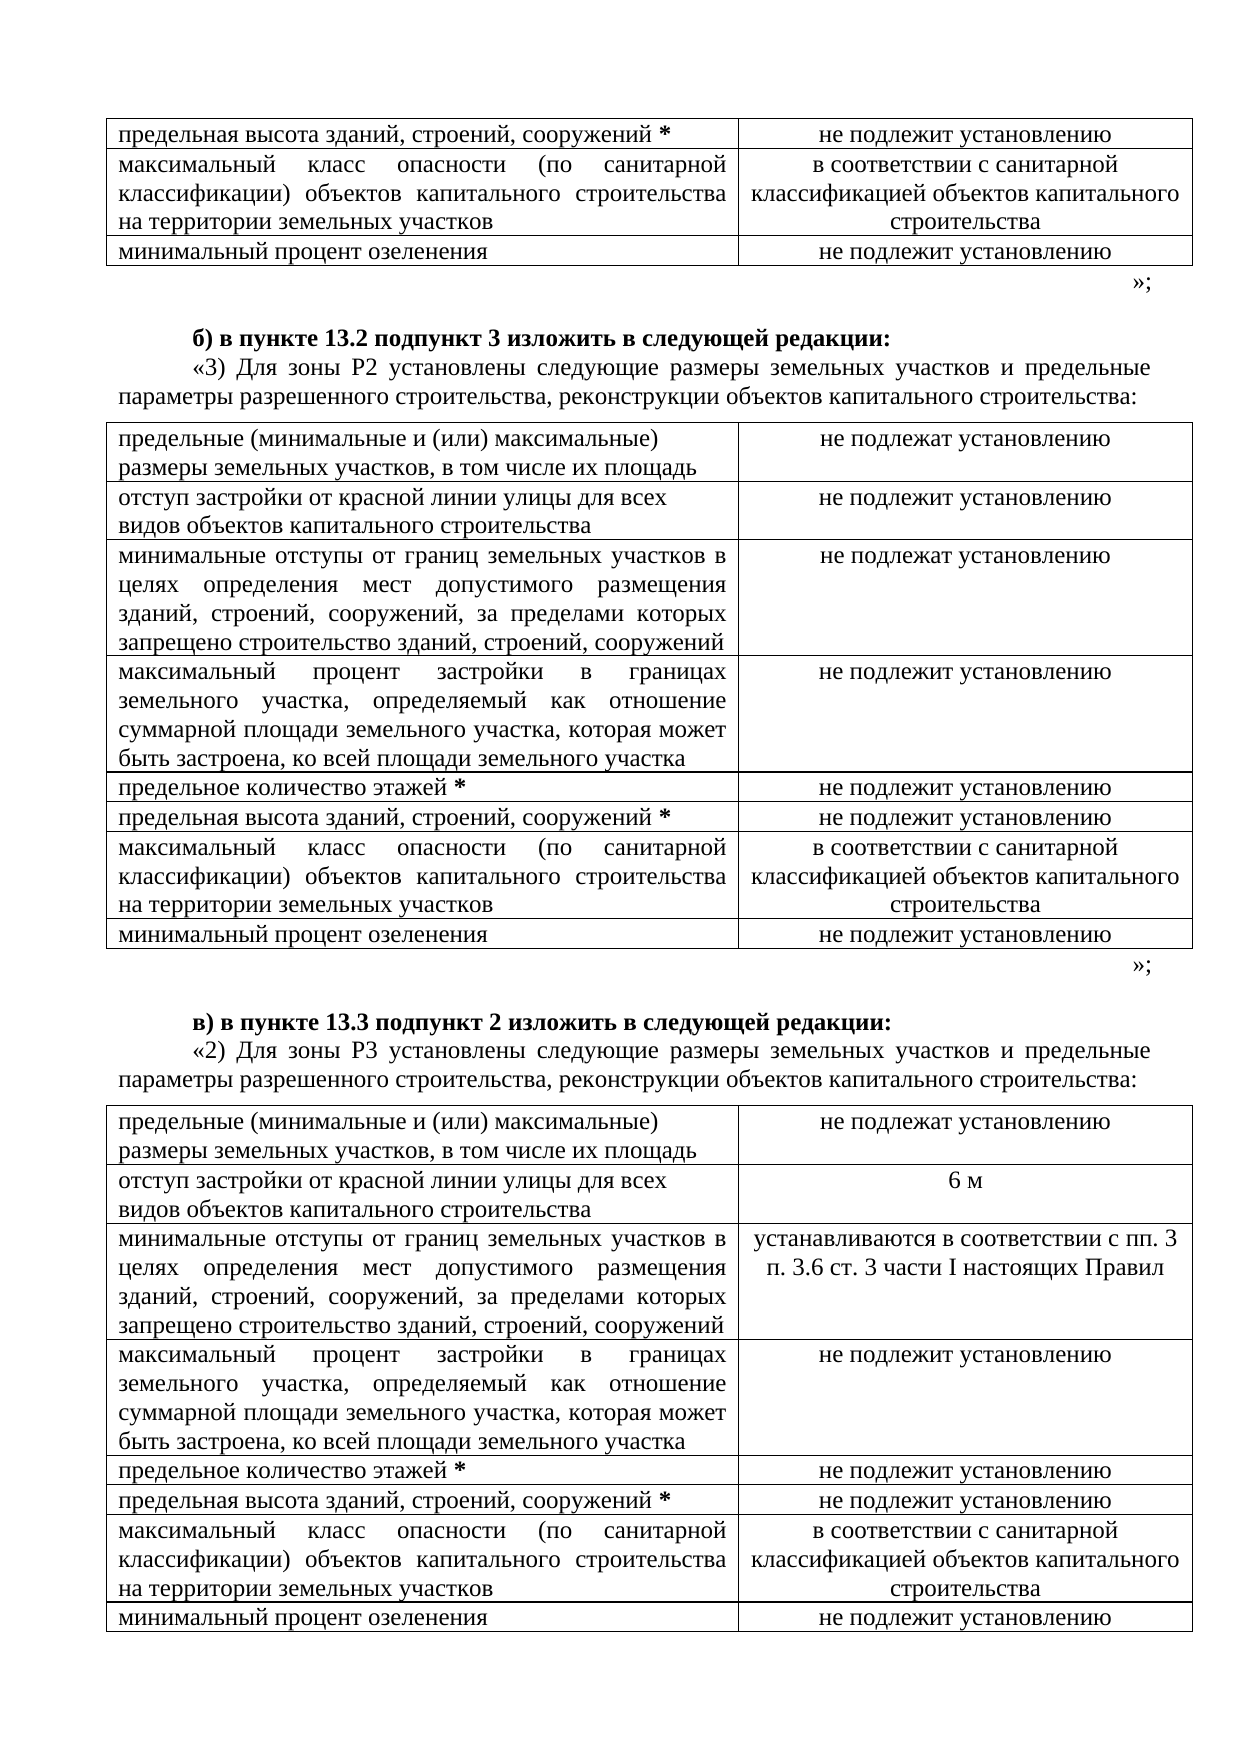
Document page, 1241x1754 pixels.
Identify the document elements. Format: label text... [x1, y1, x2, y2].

text »; [118, 266, 1152, 295]
table_cell минимальный процент озеленения [107, 1603, 738, 1631]
table_cell максимальный класс опасности (по санитарной классификации) объектов капитального строительства на территории земельных участков [107, 149, 738, 235]
table_cell максимальный класс опасности (по санитарной классификации) объектов капитального строительства на территории земельных участков [107, 832, 738, 918]
text »; [118, 949, 1152, 978]
text «2) Для зоны Р3 установлены следующие размеры земельных участков и предельные параметры разрешенного строительства, реконструкции объектов капитального строительства: [118, 1035, 1152, 1093]
table_cell предельное количество этажей * [107, 773, 738, 801]
table_header не подлежат установлению [739, 1106, 1192, 1164]
table_cell не подлежит установлению [739, 773, 1192, 801]
table_cell не подлежит установлению [739, 1603, 1192, 1631]
table_header предельные (минимальные и (или) максимальные) размеры земельных участков, в том числе их площадь [107, 1106, 738, 1164]
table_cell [739, 119, 1192, 148]
table_cell не подлежит установлению [739, 656, 1192, 771]
table_cell минимальный процент озеленения [107, 919, 738, 948]
text «3) Для зоны Р2 установлены следующие размеры земельных участков и предельные параметры разрешенного строительства, реконструкции объектов капитального строительства: [118, 352, 1152, 410]
table_cell предельное количество этажей * [107, 1456, 738, 1484]
table_cell предельная высота зданий, строений, сооружений * [107, 802, 738, 831]
table_cell отступ застройки от красной линии улицы для всех видов объектов капитального строительства [107, 482, 738, 539]
table_cell не подлежит установлению [739, 482, 1192, 539]
table_cell устанавливаются в соответствии с пп. 3 п. 3.6 ст. 3 части I настоящих Правил [739, 1224, 1192, 1338]
table_cell не подлежит установлению [739, 1340, 1192, 1454]
table_cell не подлежит установлению [739, 1456, 1192, 1484]
table_cell предельная высота зданий, строений, сооружений * [107, 1485, 738, 1514]
table_cell не подлежит установлению [739, 236, 1192, 265]
table_cell 6 м [739, 1165, 1192, 1222]
table_cell не подлежит установлению [739, 1485, 1192, 1514]
table_cell предельная высота зданий, строений, сооружений * [107, 119, 738, 148]
table_cell в соответствии с санитарной классификацией объектов капитального строительства [739, 832, 1192, 918]
table_cell в соответствии с санитарной классификацией объектов капитального строительства [739, 1515, 1192, 1601]
table_header не подлежат установлению [739, 423, 1192, 481]
text б) в пункте 13.2 подпункт 3 изложить в следующей редакции: [118, 323, 1152, 352]
table_cell в соответствии с санитарной классификацией объектов капитального строительства [739, 149, 1192, 235]
text в) в пункте 13.3 подпункт 2 изложить в следующей редакции: [118, 1007, 1152, 1035]
table_cell не подлежит установлению [739, 802, 1192, 831]
table_cell не подлежит установлению [739, 919, 1192, 948]
table_cell максимальный класс опасности (по санитарной классификации) объектов капитального строительства на территории земельных участков [107, 1515, 738, 1601]
table_header предельные (минимальные и (или) максимальные) размеры земельных участков, в том числе их площадь [107, 423, 738, 481]
table_cell отступ застройки от красной линии улицы для всех видов объектов капитального строительства [107, 1165, 738, 1222]
table_cell не подлежат установлению [739, 540, 1192, 655]
table_cell минимальный процент озеленения [107, 236, 738, 265]
